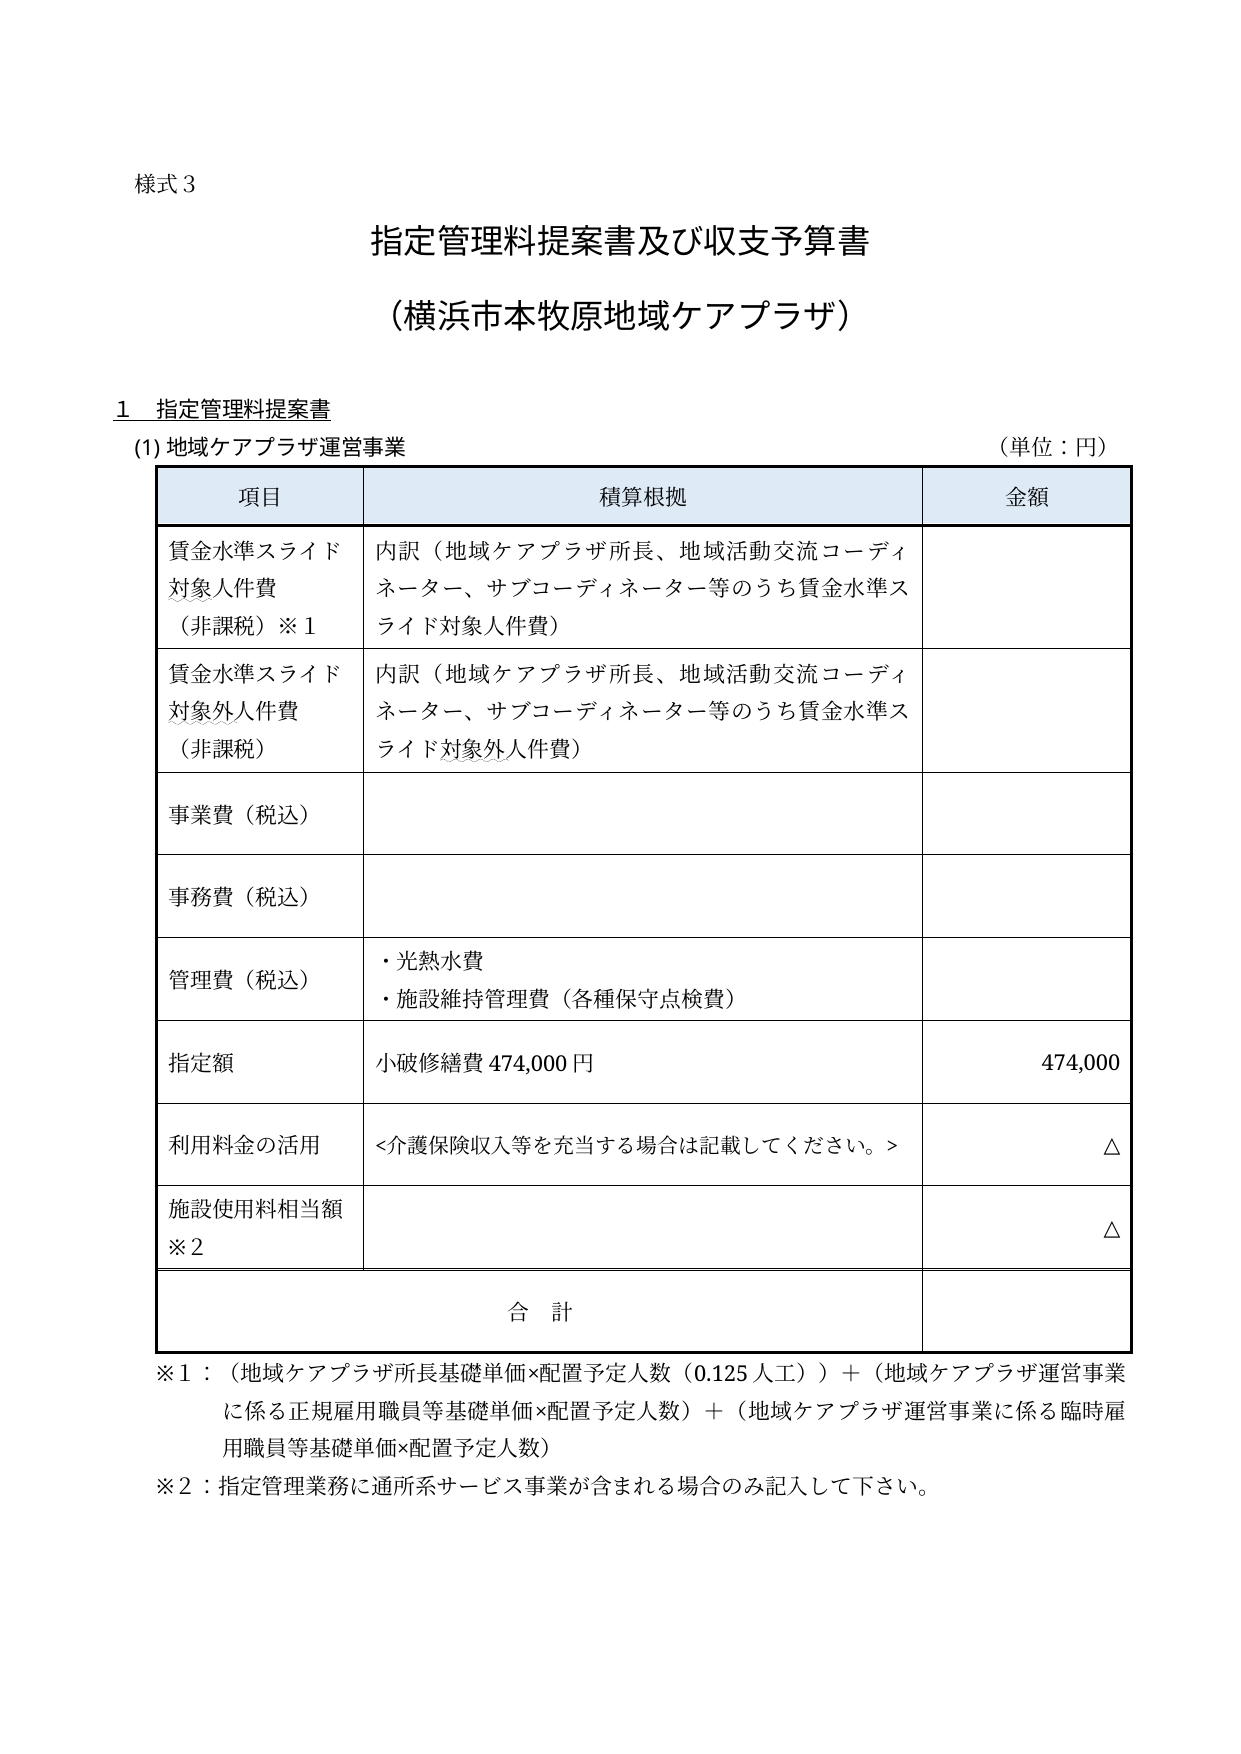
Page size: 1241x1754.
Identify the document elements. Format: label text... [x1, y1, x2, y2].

text 指定管理料提案書及び収支予算書 [112, 202, 1128, 277]
table_cell 賃金水準スライド 対象人件費 （非課税）※１ [158, 527, 363, 648]
table_cell 小破修繕費474,000円 [364, 1021, 922, 1102]
text ※２：指定管理業務に通所系サービス事業が含まれる場合のみ記入して下さい。 [112, 1466, 1128, 1504]
table_cell ・光熱水費 ・施設維持管理費（各種保守点検費） [364, 938, 922, 1020]
text （横浜市本牧原地域ケアプラザ） [112, 277, 1128, 352]
table_cell [364, 855, 922, 937]
table_header 項目 [158, 468, 363, 523]
text １ 指定管理料提案書 [112, 389, 1128, 427]
table_cell 内訳（地域ケアプラザ所長、地域活動交流コーディネーター、サブコーディネーター等のうち賃金水準スライド対象人件費） [364, 527, 922, 648]
table_cell [923, 527, 1130, 648]
table_cell △ [923, 1104, 1130, 1185]
table_cell [364, 1186, 922, 1268]
text (1) 地域ケアプラザ運営事業 （単位：円） [112, 427, 1128, 464]
table_cell [923, 649, 1130, 772]
table_cell [923, 855, 1130, 937]
text ※１：（地域ケアプラザ所長基礎単価×配置予定人数（0.125人工））＋（地域ケアプラザ運営事業に係る正規雇用職員等基礎単価×配置予定人数）＋（地域ケアプラザ運営事業に係る臨時雇用職員等基礎単価×配置予定人数） [156, 1354, 1128, 1466]
table_header 積算根拠 [364, 468, 922, 523]
table_cell 管理費（税込） [158, 938, 363, 1020]
table_cell 事業費（税込） [158, 773, 363, 854]
table_header 金額 [923, 468, 1130, 523]
table_cell △ [923, 1186, 1130, 1268]
table_cell [923, 1271, 1130, 1351]
table_cell 内訳（地域ケアプラザ所長、地域活動交流コーディネーター、サブコーディネーター等のうち賃金水準スライド対象外人件費） [364, 649, 922, 772]
table_cell 賃金水準スライド 対象外人件費 （非課税） [158, 649, 363, 772]
table_cell 指定額 [158, 1021, 363, 1102]
table_cell 施設使用料相当額 ※２ [158, 1186, 363, 1268]
table_cell [923, 938, 1130, 1020]
table_cell [923, 773, 1130, 854]
table_cell <介護保険収入等を充当する場合は記載してください。> [364, 1104, 922, 1185]
table_cell 合 計 [158, 1271, 922, 1351]
table_cell 利用料金の活用 [158, 1104, 363, 1185]
table_cell [364, 773, 922, 854]
table_cell 事務費（税込） [158, 855, 363, 937]
table_cell 474,000 [923, 1021, 1130, 1102]
text 様式３ [112, 164, 1128, 202]
